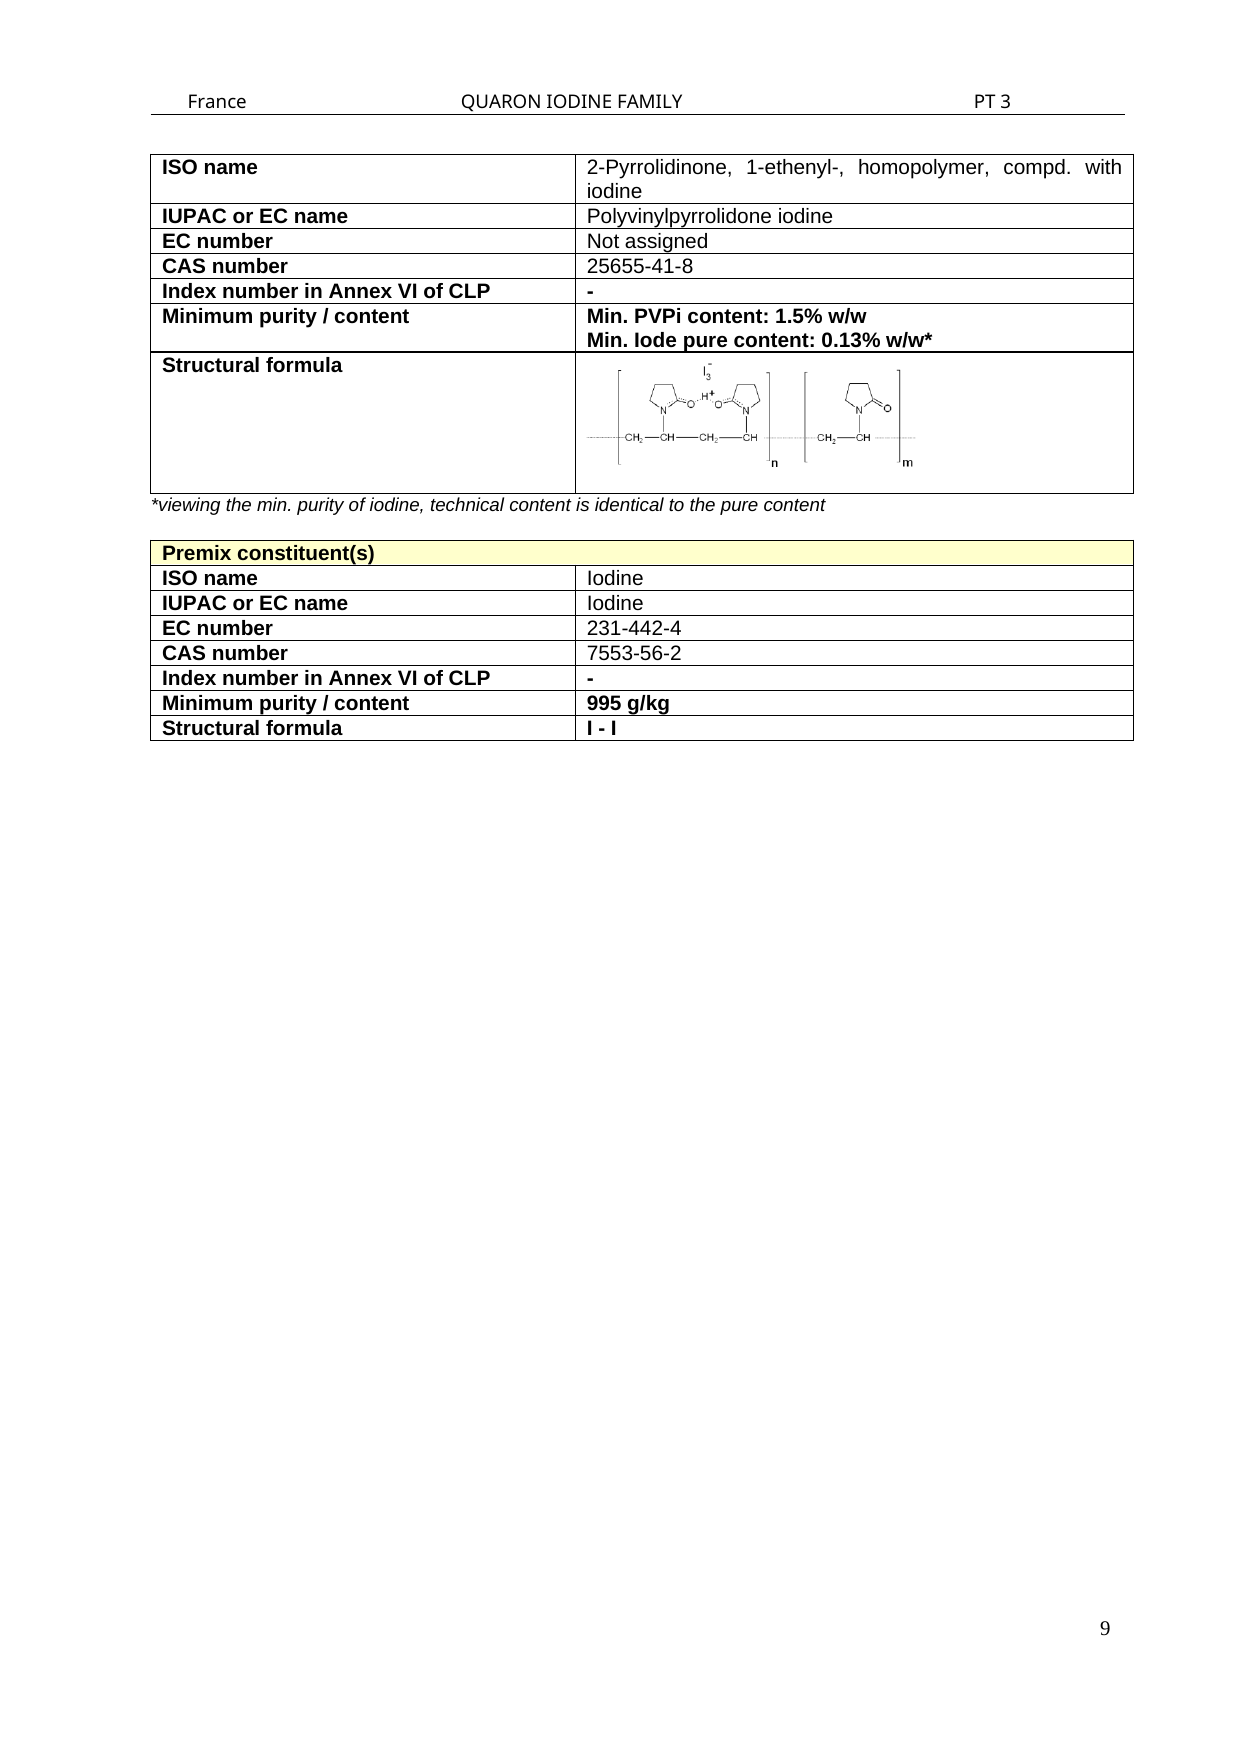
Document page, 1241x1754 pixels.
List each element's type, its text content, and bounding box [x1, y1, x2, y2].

table_cell Iodine [576, 566, 1133, 589]
table_cell ISO name [151, 155, 575, 202]
table_cell [576, 353, 1133, 493]
table_cell Index number in Annex VI of CLP [151, 666, 575, 689]
table_cell - [576, 279, 1133, 302]
table_cell Iodine [576, 591, 1133, 614]
text *viewing the min. purity of iodine, technical content is identical to the pure content [151, 494, 1110, 516]
table_cell Structural formula [151, 716, 575, 739]
table_cell 25655-41-8 [576, 254, 1133, 277]
picture [586, 352, 922, 473]
table_cell Minimum purity / content [151, 304, 575, 351]
table_cell 231-442-4 [576, 616, 1133, 639]
table_cell 2-Pyrrolidinone, 1-ethenyl-, homopolymer, compd. with iodine [576, 155, 1133, 202]
table_cell CAS number [151, 641, 575, 664]
table_cell IUPAC or EC name [151, 591, 575, 614]
table_cell 995 g/kg [576, 691, 1133, 714]
table_cell EC number [151, 616, 575, 639]
table_cell Index number in Annex VI of CLP [151, 279, 575, 302]
table_cell Polyvinylpyrrolidone iodine [576, 204, 1133, 227]
table_cell CAS number [151, 254, 575, 277]
table_header Premix constituent(s) [151, 541, 1133, 564]
table_cell Not assigned [576, 229, 1133, 252]
table_cell IUPAC or EC name [151, 204, 575, 227]
table_cell 7553-56-2 [576, 641, 1133, 664]
table_cell I - I [576, 716, 1133, 739]
table_cell Minimum purity / content [151, 691, 575, 714]
table_cell Structural formula [151, 353, 575, 493]
table_cell ISO name [151, 566, 575, 589]
table_cell Min. PVPi content: 1.5% w/w Min. Iode pure content: 0.13% w/w* [576, 304, 1133, 351]
table_cell EC number [151, 229, 575, 252]
table_cell - [576, 666, 1133, 689]
